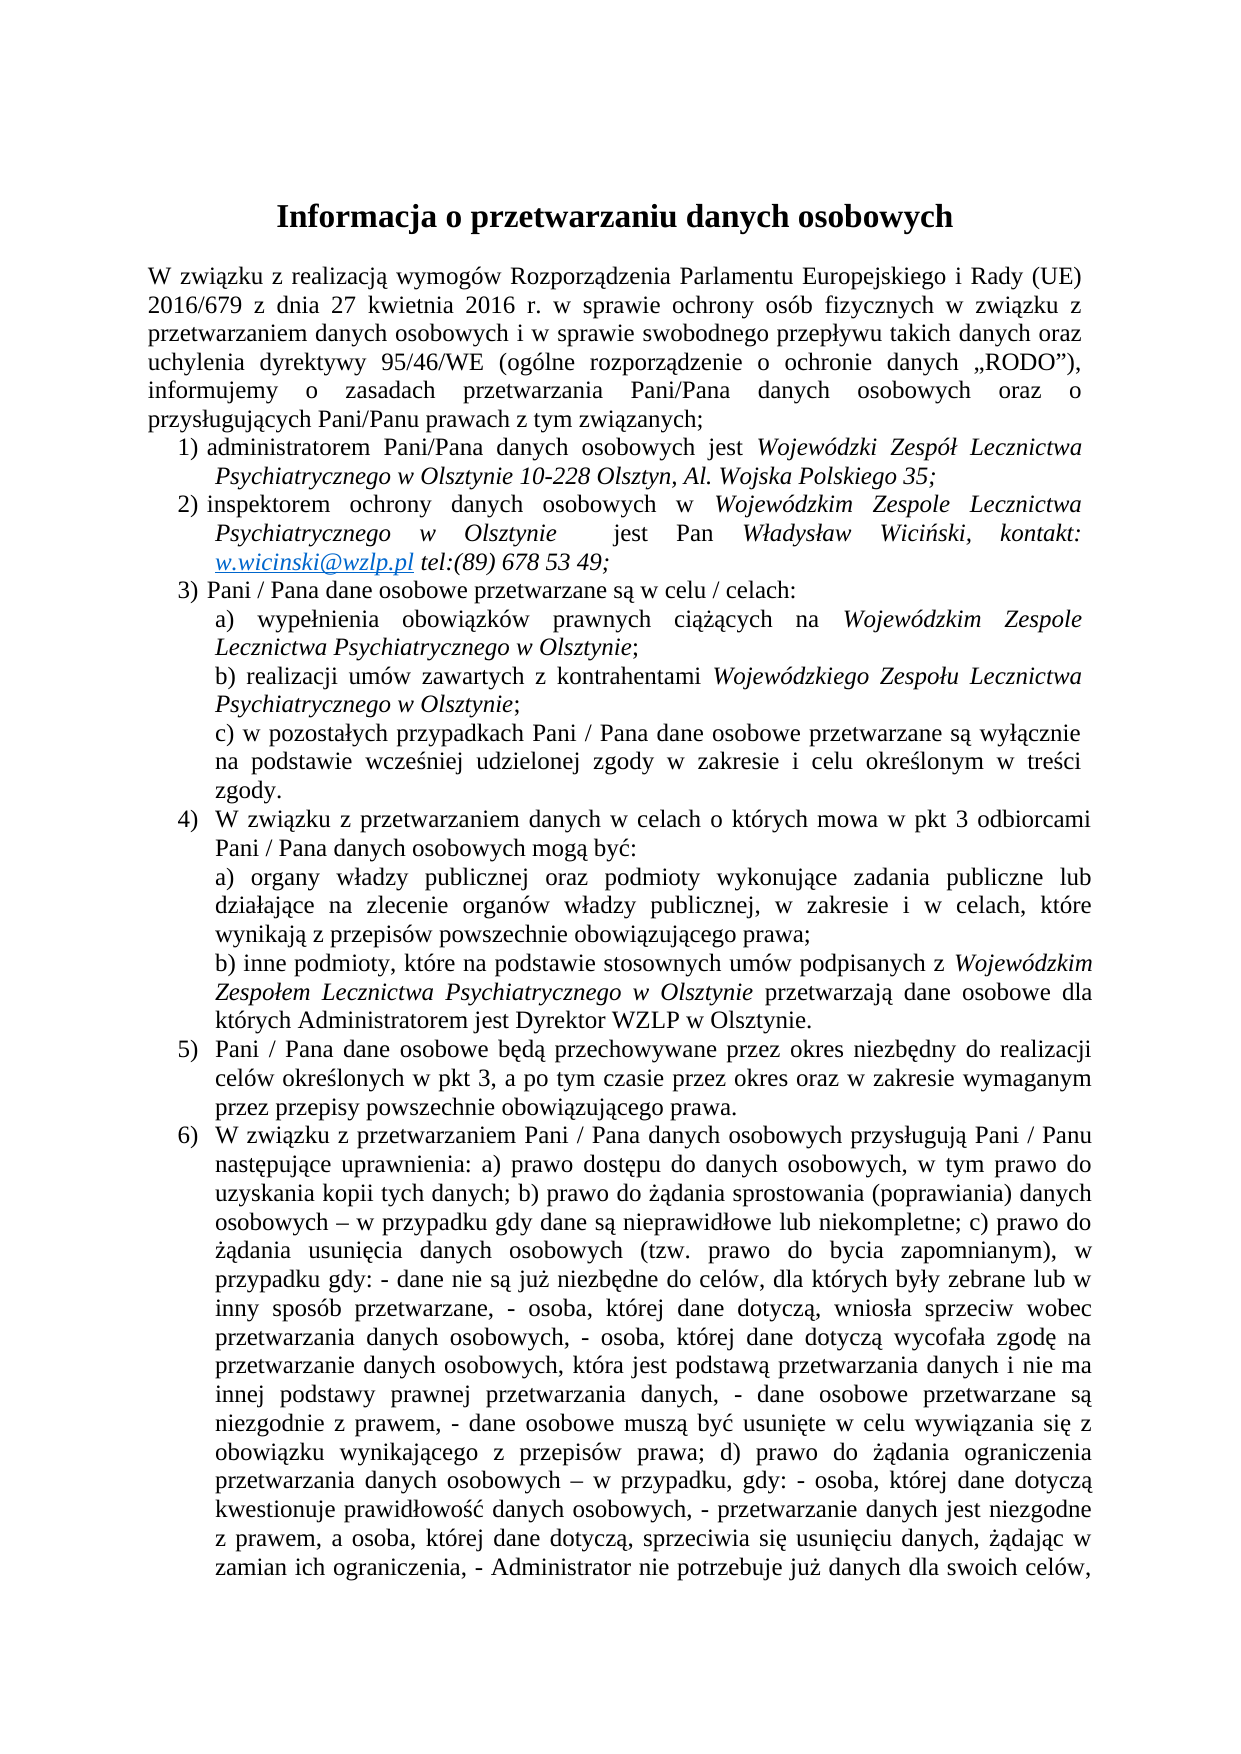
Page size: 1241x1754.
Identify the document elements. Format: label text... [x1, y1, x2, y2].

list inspektorem ochrony danych osobowych w Wojewódzkim Zespole Lecznictwa Psychiatrycznego w Olsztynie jest Pan Władysław Wiciński, kontakt: w.wicinski@wzlp.pl tel:(89) 678 53 49; [177, 490, 1082, 576]
list administratorem Pani/Pana danych osobowych jest Wojewódzki Zespół Lecznictwa Psychiatrycznego w Olsztynie 10-228 Olsztyn, Al. Wojska Polskiego 35; [177, 433, 1082, 490]
text Informacja o przetwarzaniu danych osobowych [148, 205, 1082, 233]
text b) realizacji umów zawartych z kontrahentami Wojewódzkiego Zespołu Lecznictwa Psychiatrycznego w Olsztynie; [215, 661, 1082, 718]
list Pani / Pana dane osobowe będą przechowywane przez okres niezbędny do realizacji celów określonych w pkt 3, a po tym czasie przez okres oraz w zakresie wymaganym przez przepisy powszechnie obowiązującego prawa. [177, 1034, 1093, 1120]
text a) organy władzy publicznej oraz podmioty wykonujące zadania publiczne lub działające na zlecenie organów władzy publicznej, w zakresie i w celach, które wynikają z przepisów powszechnie obowiązującego prawa; [215, 862, 1093, 948]
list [177, 1120, 1093, 1580]
list W związku z przetwarzaniem danych w celach o których mowa w pkt 3 odbiorcami Pani / Pana danych osobowych mogą być: [177, 804, 1093, 862]
list Pani / Pana dane osobowe przetwarzane są w celu / celach: [177, 576, 1082, 604]
text b) inne podmioty, które na podstawie stosownych umów podpisanych z Wojewódzkim Zespołem Lecznictwa Psychiatrycznego w Olsztynie przetwarzają dane osobowe dla których Administratorem jest Dyrektor WZLP w Olsztynie. [215, 948, 1093, 1034]
text W związku z realizacją wymogów Rozporządzenia Parlamentu Europejskiego i Rady (UE) 2016/679 z dnia 27 kwietnia 2016 r. w sprawie ochrony osób fizycznych w związku z przetwarzaniem danych osobowych i w sprawie swobodnego przepływu takich danych oraz uchylenia dyrektywy 95/46/WE (ogólne rozporządzenie o ochronie danych „RODO”), informujemy o zasadach przetwarzania Pani/Pana danych osobowych oraz o przysługujących Pani/Panu prawach z tym związanych; [148, 262, 1082, 433]
text a) wypełnienia obowiązków prawnych ciążących na Wojewódzkim Zespole Lecznictwa Psychiatrycznego w Olsztynie; [215, 604, 1082, 661]
text c) w pozostałych przypadkach Pani / Pana dane osobowe przetwarzane są wyłącznie na podstawie wcześniej udzielonej zgody w zakresie i celu określonym w treści zgody. [215, 718, 1082, 804]
